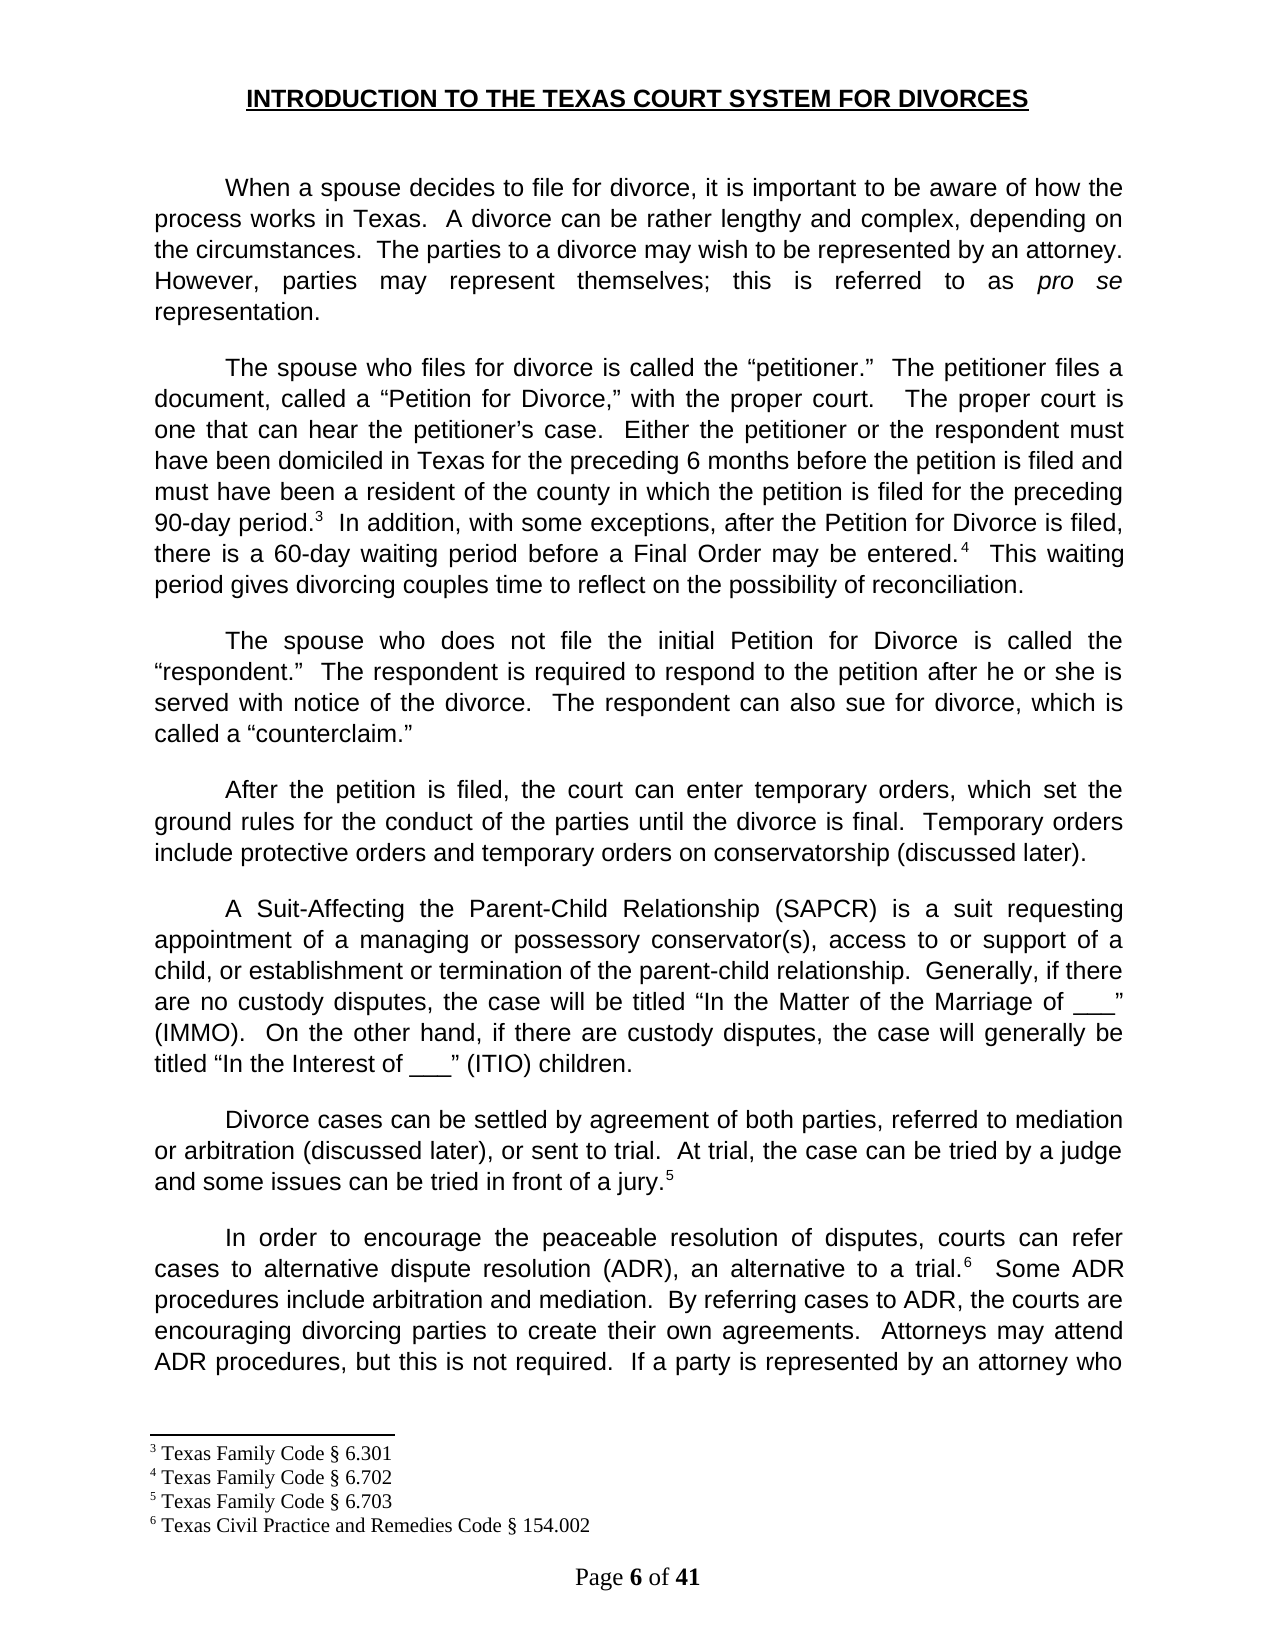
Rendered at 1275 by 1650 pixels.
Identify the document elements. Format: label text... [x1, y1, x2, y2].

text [154, 1223, 1125, 1376]
text The spouse who files for divorce is called the “petitioner.” The petitioner files a document, called a “Petition for Divorce,” with the proper court. The proper court is one that can hear the petitioner’s case. Either the petitioner or the respondent must have been domiciled in for the preceding 6 months before the petition is filed and must have been a resident of the county in which the petition is filed for the preceding 90-day period. In addition, with some exceptions, after the Petition for Divorce is filed, there is a 60-day waiting period before a Final Order may be entered. This waiting period gives divorcing couples time to reflect on the possibility of reconciliation. [154, 353, 1125, 599]
text The spouse who does not file the initial Petition for Divorce is called the “respondent.” The respondent is required to respond to the petition after he or she is served with notice of the divorce. The respondent can also sue for divorce, which is called a “counterclaim.” [154, 626, 1125, 748]
text After the petition is filed, the court can enter temporary orders, which set the ground rules for the conduct of the parties until the divorce is final. Temporary orders include protective orders and temporary orders on conservatorship (discussed later). [154, 776, 1125, 866]
subtitle INTRODUCTION TO THE TEXAS COURT SYSTEM FOR DIVORCES [150, 84, 1125, 113]
text A Suit-Affecting the Parent-Child Relationship (SAPCR) is a suit requesting appointment of a managing or possessory conservator(s), access to or support of a child, or establishment or termination of the parent-child relationship. Generally, if there are no custody disputes, the case will be titled “In the Matter of the Marriage of ___” (IMMO). On the other hand, if there are custody disputes, the case will generally be titled “In the Interest of ___” (ITIO) children. [154, 894, 1125, 1078]
text When a spouse decides to file for divorce, it is important to be aware of how the process works in . A divorce can be rather lengthy and complex, depending on the circumstances. The parties to a divorce may wish to be represented by an attorney. However, parties may represent themselves; this is referred to as pro se representation. [154, 173, 1125, 326]
text Divorce cases can be settled by agreement of both parties, referred to mediation or arbitration (discussed later), or sent to trial. At trial, the case can be tried by a judge and some issues can be tried in front of a jury. [154, 1105, 1125, 1196]
